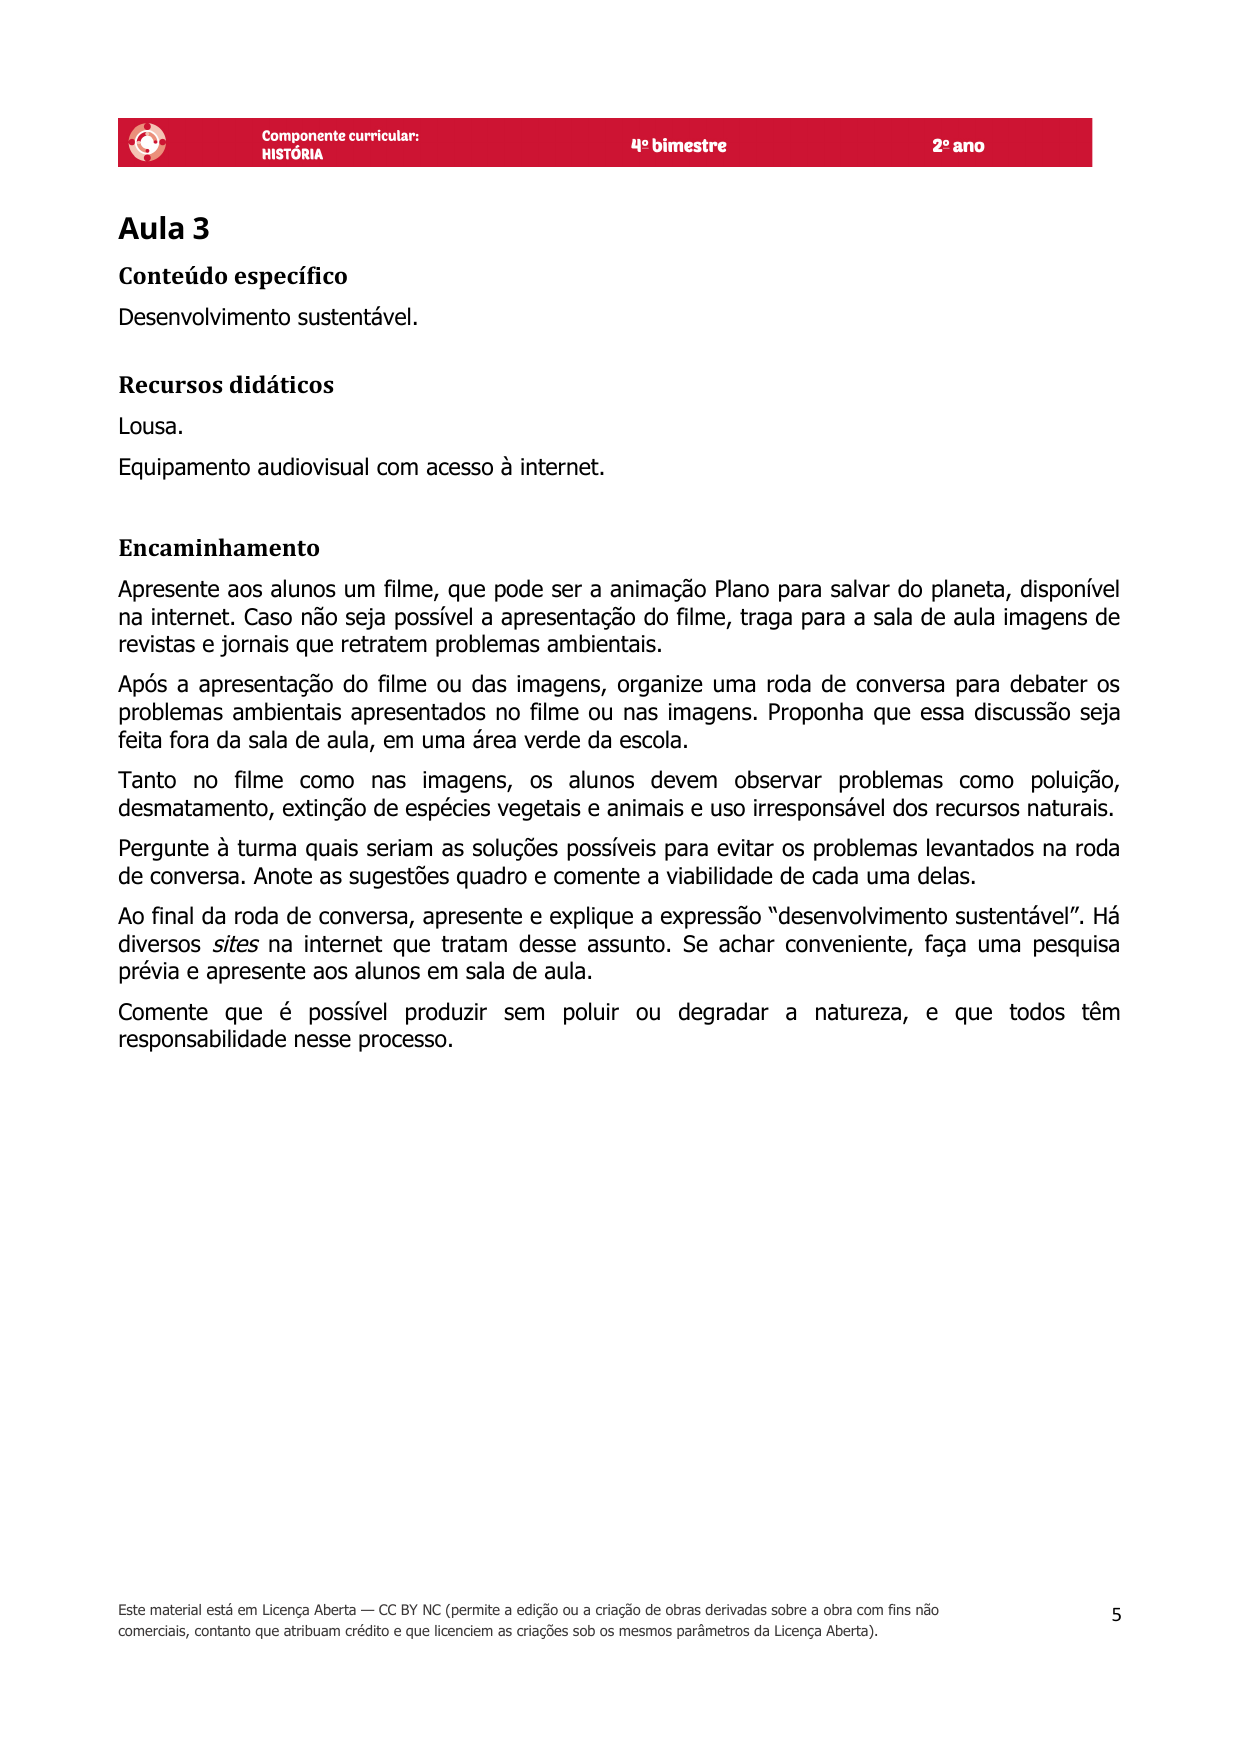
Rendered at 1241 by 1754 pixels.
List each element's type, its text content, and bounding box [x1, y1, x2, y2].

text Após a apresentação do filme ou das imagens, organize uma roda de conversa para debater os problemas ambientais apresentados no filme ou nas imagens. Proponha que essa discussão seja feita fora da sala de aula, em uma área verde da escola. [118, 670, 1122, 753]
text Aula 3 [118, 207, 1122, 248]
text Desenvolvimento sustentável. [118, 302, 1122, 330]
text Conteúdo específico [118, 260, 1122, 290]
text Ao final da roda de conversa, apresente e explique a expressão “desenvolvimento sustentável”. Há diversos sites na internet que tratam desse assunto. Se achar conveniente, faça uma pesquisa prévia e apresente aos alunos em sala de aula. [118, 901, 1122, 984]
text Equipamento audiovisual com acesso à internet. [118, 452, 1122, 480]
text Recursos didáticos [118, 370, 1122, 399]
text Pergunte à turma quais seriam as soluções possíveis para evitar os problemas levantados na roda de conversa. Anote as sugestões quadro e comente a viabilidade de cada uma delas. [118, 833, 1122, 889]
text Tanto no filme como nas imagens, os alunos devem observar problemas como poluição, desmatamento, extinção de espécies vegetais e animais e uso irresponsável dos recursos naturais. [118, 766, 1122, 821]
text Comente que é possível produzir sem poluir ou degradar a natureza, e que todos têm responsabilidade nesse processo. [118, 997, 1122, 1052]
picture [118, 118, 1093, 167]
text Lousa. [118, 412, 1122, 439]
text Encaminhamento [118, 532, 1122, 562]
text Apresente aos alunos um filme, que pode ser a animação Plano para salvar do planeta, disponível na internet. Caso não seja possível a apresentação do filme, traga para a sala de aula imagens de revistas e jornais que retratem problemas ambientais. [118, 574, 1122, 657]
